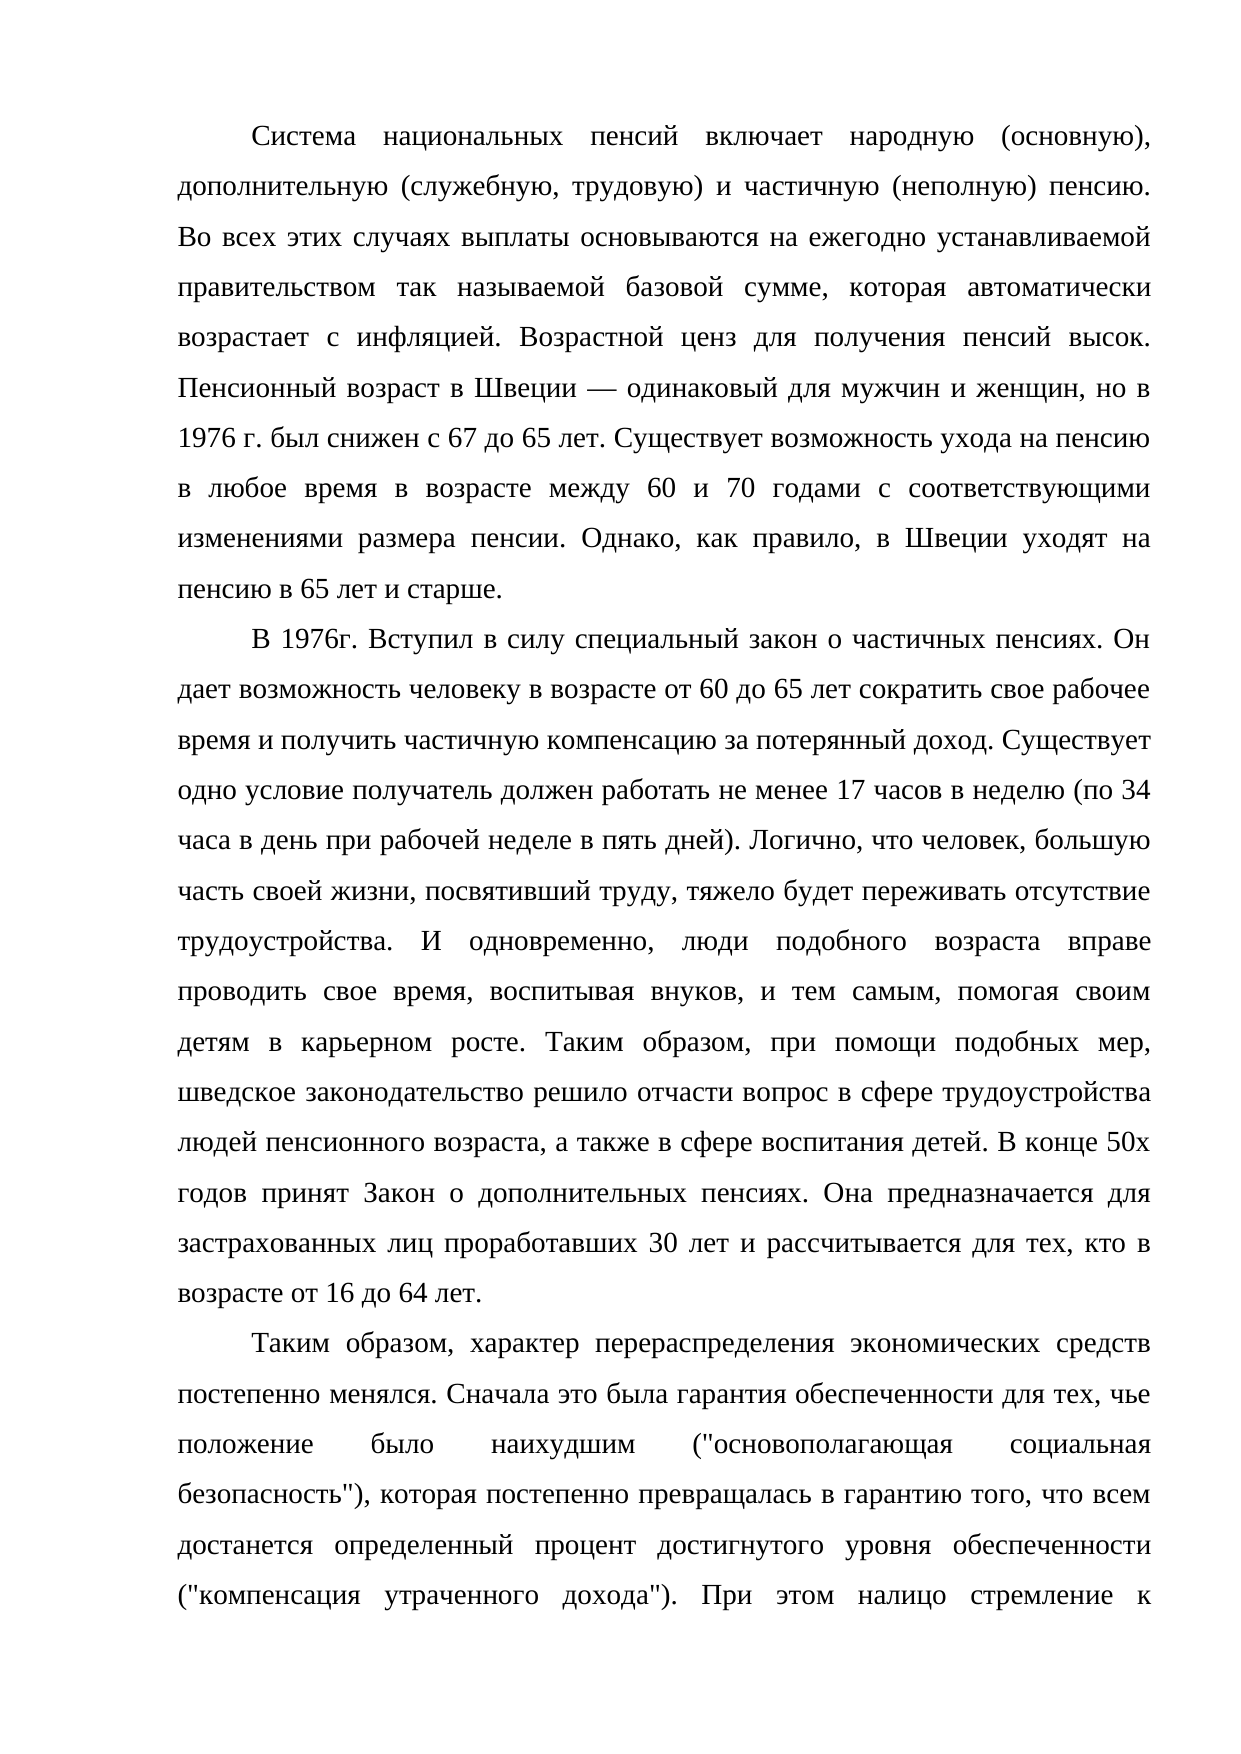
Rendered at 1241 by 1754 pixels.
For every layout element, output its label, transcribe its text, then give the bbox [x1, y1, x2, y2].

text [177, 1326, 1152, 1611]
text В 1976г. Вступил в силу специальный закон о частичных пенсиях. Он дает возможность человеку в возрасте от 60 до 65 лет сократить свое рабочее время и получить частичную компенсацию за потерянный доход. Существует одно условие получатель должен работать не менее 17 часов в неделю (по 34 часа в день при рабочей неделе в пять дней). Логично, что человек, большую часть своей жизни, посвятивший труду, тяжело будет переживать отсутствие трудоустройства. И одновременно, люди подобного возраста вправе проводить свое время, воспитывая внуков, и тем самым, помогая своим детям в карьерном росте. Таким образом, при помощи подобных мер, шведское законодательство решило отчасти вопрос в сфере трудоустройства людей пенсионного возраста, а также в сфере воспитания детей. В конце 50х годов принят Закон о дополнительных пенсиях. Она предназначается для застрахованных лиц проработавших 30 лет и рассчитывается для тех, кто в возрасте от 16 до 64 лет. [177, 621, 1152, 1309]
text Система национальных пенсий включает народную (основную), дополнительную (служебную, трудовую) и частичную (неполную) пенсию. Во всех этих случаях выплаты основываются на ежегодно устанавливаемой правительством так называемой базовой сумме, которая автоматически возрастает с инфляцией. Возрастной ценз для получения пенсий высок. Пенсионный возраст в Швеции — одинаковый для мужчин и женщин, но в 1976 г. был снижен с 67 до 65 лет. Существует возможность ухода на пенсию в любое время в возрасте между 60 и 70 годами с соответствующими изменениями размера пенсии. Однако, как правило, в Швеции уходят на пенсию в 65 лет и старше. [177, 118, 1152, 604]
